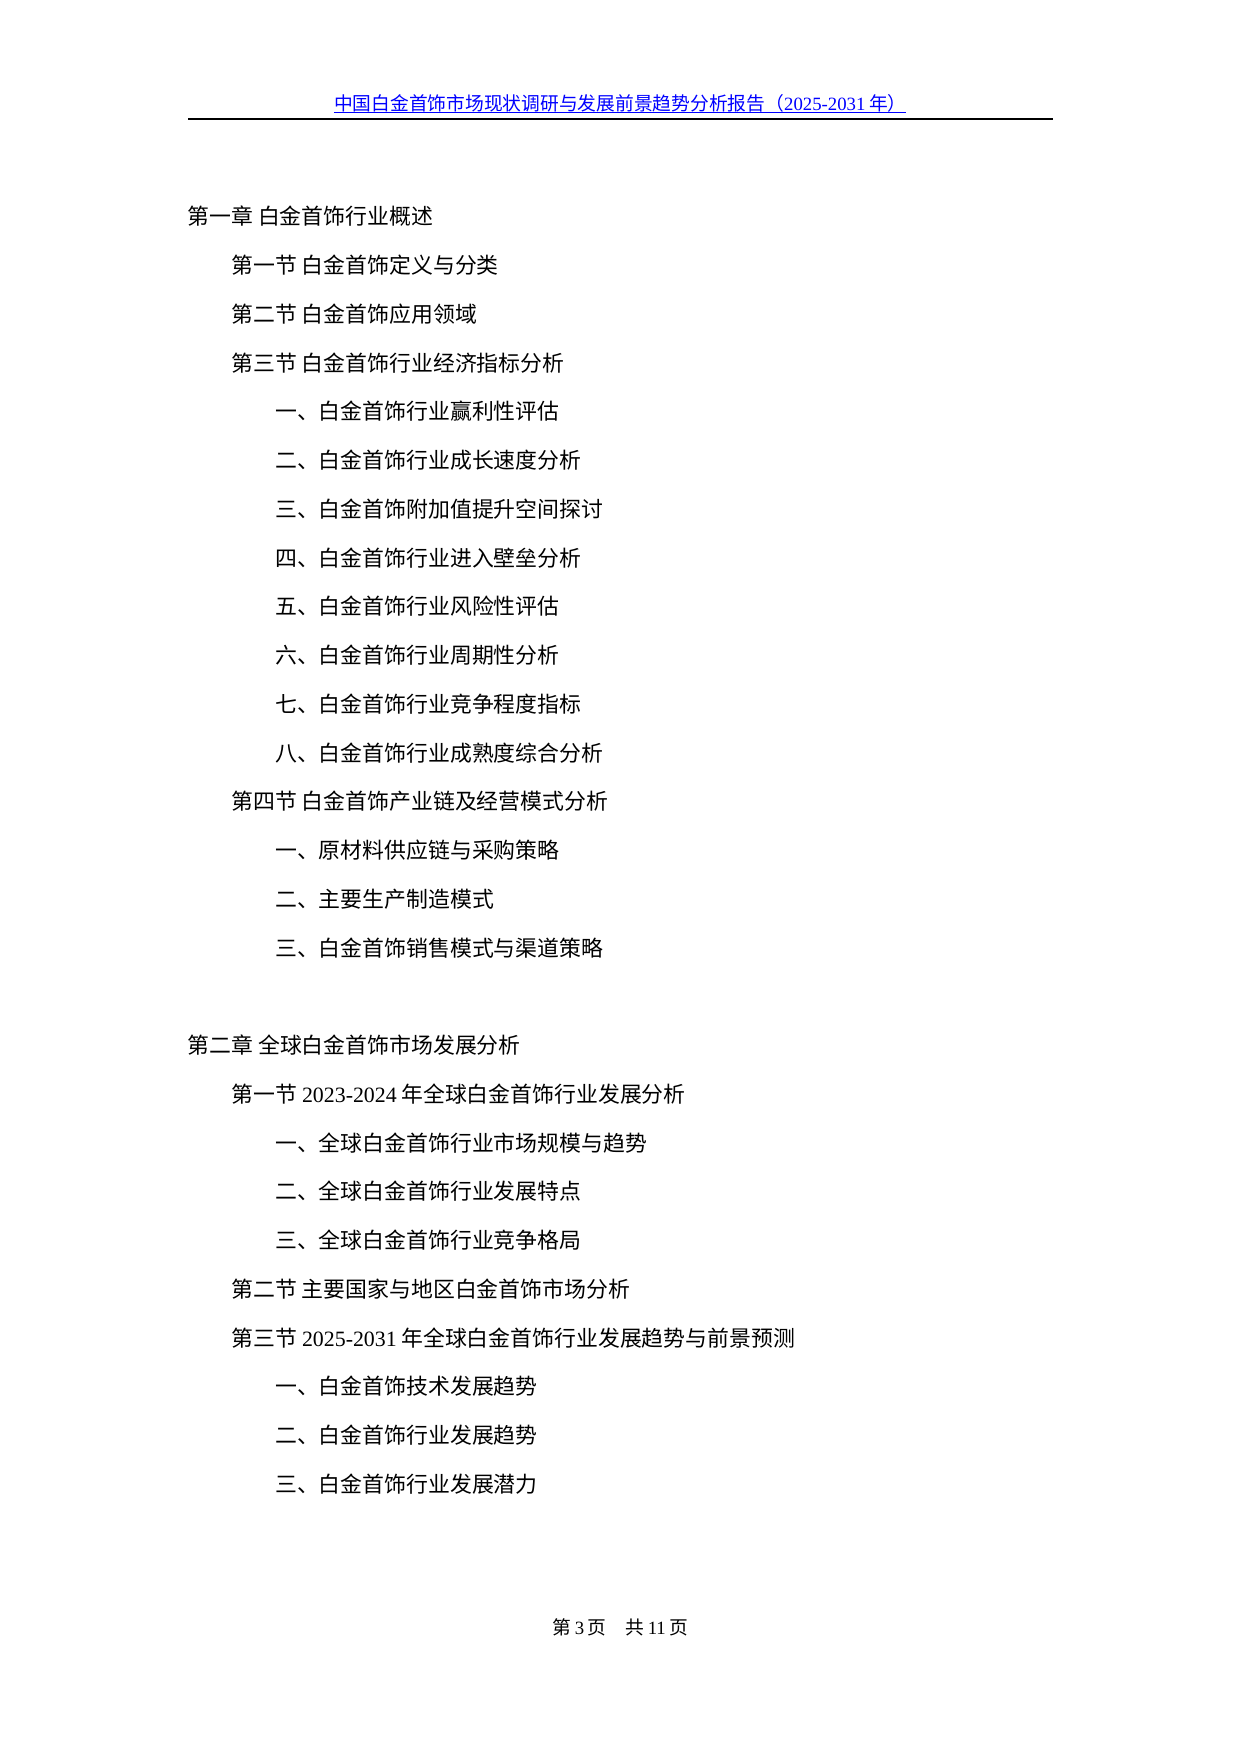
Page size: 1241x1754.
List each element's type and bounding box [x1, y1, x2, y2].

text [187, 150, 1053, 1499]
